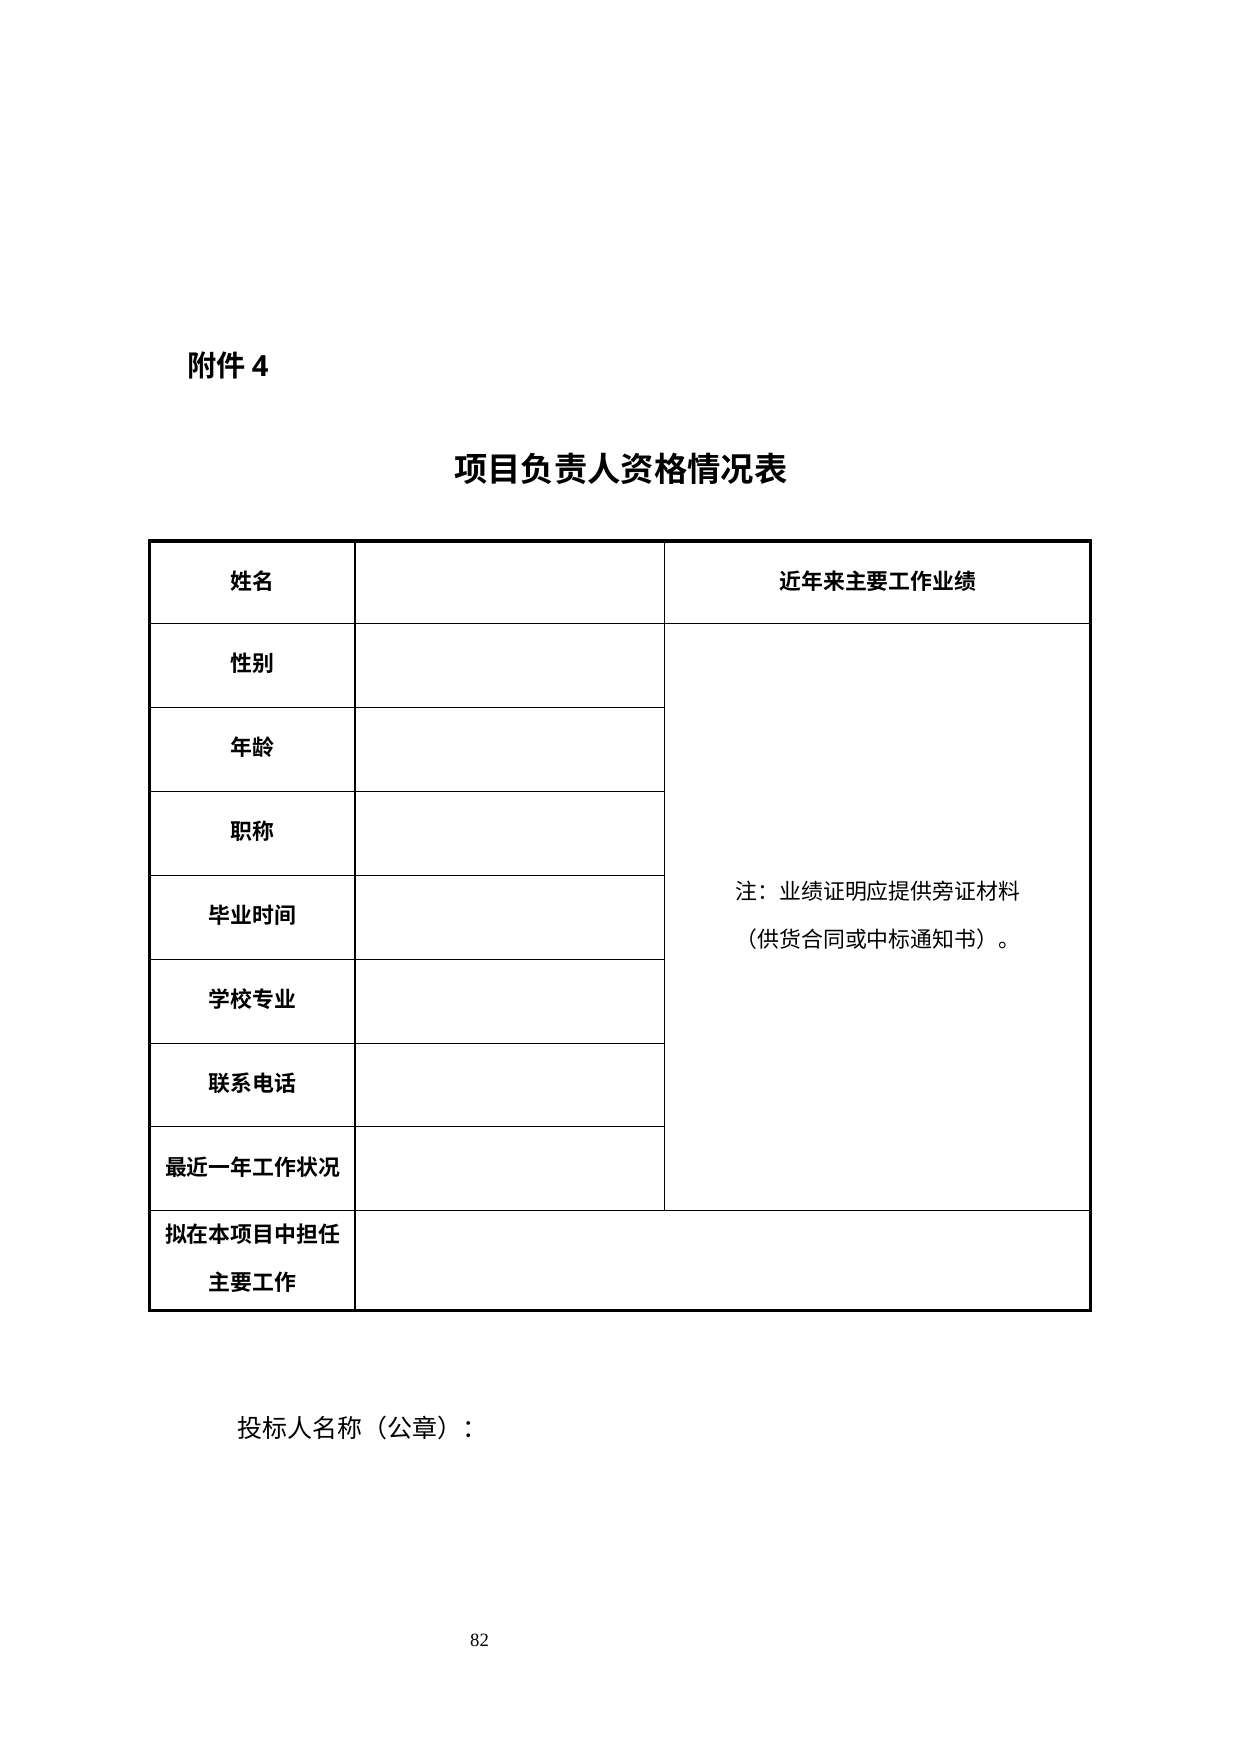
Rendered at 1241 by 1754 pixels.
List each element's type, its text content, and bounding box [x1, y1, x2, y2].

table_cell 联系电话 [151, 1044, 354, 1126]
table_cell 注：业绩证明应提供旁证材料 （供货合同或中标通知书）。 [665, 624, 1089, 1210]
table_cell 最近一年工作状况 [151, 1127, 354, 1210]
table_cell 毕业时间 [151, 876, 354, 958]
table_cell 职称 [151, 792, 354, 875]
table_cell 年龄 [151, 708, 354, 791]
table_cell 学校专业 [151, 960, 354, 1042]
table_cell [356, 876, 664, 958]
table_cell [356, 792, 664, 875]
table_cell [356, 1127, 664, 1210]
text 投标人名称（公章）： [187, 1394, 1053, 1459]
text 附件4 [187, 332, 1053, 397]
table_cell 拟在本项目中担任主要工作 [151, 1211, 354, 1309]
table_header 近年来主要工作业绩 [665, 543, 1089, 623]
table_cell [356, 1211, 1089, 1309]
table_cell [356, 1044, 664, 1126]
table_cell 性别 [151, 624, 354, 707]
table_cell [356, 960, 664, 1042]
table_cell [356, 624, 664, 707]
table_header 姓名 [151, 543, 354, 623]
table_header [356, 543, 664, 623]
table_cell [356, 708, 664, 791]
text 项目负责人资格情况表 [187, 434, 1054, 499]
